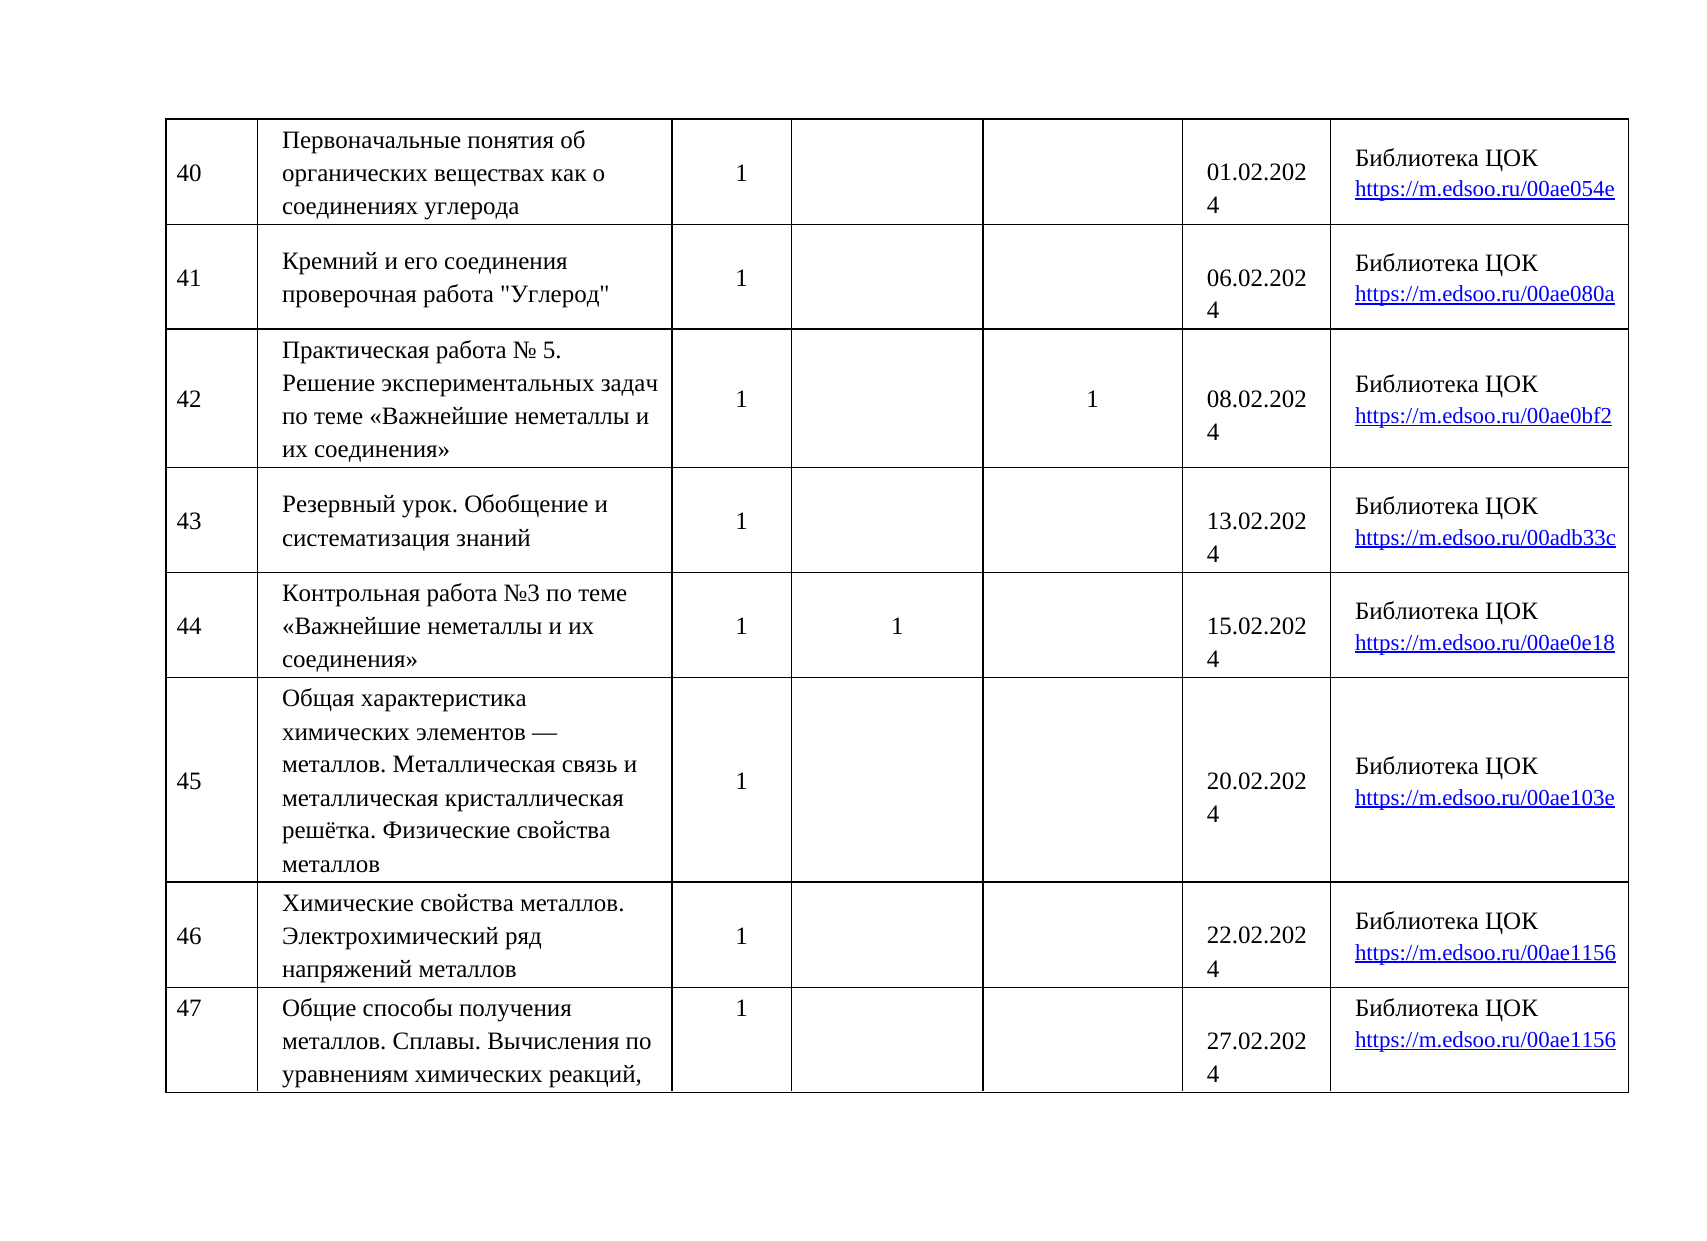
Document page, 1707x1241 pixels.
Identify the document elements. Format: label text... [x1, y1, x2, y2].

table_cell [792, 225, 982, 328]
table_cell 27.02.2024 [1183, 988, 1330, 1091]
table_cell 1 [673, 573, 791, 677]
table_cell [984, 678, 1182, 881]
table_cell 41 [167, 225, 257, 328]
table_cell 1 [673, 120, 791, 223]
table_cell [984, 988, 1182, 1091]
table_cell [792, 883, 982, 987]
table_cell [984, 883, 1182, 987]
table_cell [984, 120, 1182, 223]
table_cell 1 [984, 330, 1182, 467]
table_cell 1 [673, 883, 791, 987]
table_cell 01.02.2024 [1183, 120, 1330, 223]
table_cell 1 [673, 988, 791, 1091]
table_cell Библиотека ЦОК https://m.edsoo.ru/00ae0e18 [1331, 573, 1628, 677]
table_cell Химические свойства металлов. Электрохимический ряд напряжений металлов [258, 883, 671, 987]
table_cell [258, 988, 671, 1091]
table_cell [792, 678, 982, 881]
table_cell 43 [167, 468, 257, 571]
table_cell 1 [673, 330, 791, 467]
table_cell 06.02.2024 [1183, 225, 1330, 328]
table_cell 15.02.2024 [1183, 573, 1330, 677]
table_cell [792, 988, 982, 1091]
table_cell Практическая работа № 5. Решение экспериментальных задач по теме «Важнейшие неметаллы и их соединения» [258, 330, 671, 467]
table_cell [984, 225, 1182, 328]
table_cell [792, 468, 982, 571]
table_cell 22.02.2024 [1183, 883, 1330, 987]
table_cell Библиотека ЦОК https://m.edsoo.ru/00ae1156 [1331, 883, 1628, 987]
table_cell 46 [167, 883, 257, 987]
table_cell Библиотека ЦОК https://m.edsoo.ru/00adb33c [1331, 468, 1628, 571]
table_cell [984, 573, 1182, 677]
table_cell 1 [673, 678, 791, 881]
table_cell 42 [167, 330, 257, 467]
table_cell Библиотека ЦОК https://m.edsoo.ru/00ae080a [1331, 225, 1628, 328]
table_cell [792, 120, 982, 223]
table_cell Библиотека ЦОК https://m.edsoo.ru/00ae054e [1331, 120, 1628, 223]
table_cell Библиотека ЦОК https://m.edsoo.ru/00ae103e [1331, 678, 1628, 881]
table_cell 1 [792, 573, 982, 677]
table_cell 20.02.2024 [1183, 678, 1330, 881]
table_cell [792, 330, 982, 467]
table_cell 1 [673, 225, 791, 328]
table_cell 1 [673, 468, 791, 571]
table_cell [984, 468, 1182, 571]
table_cell Первоначальные понятия об органических веществах как о соединениях углерода [258, 120, 671, 223]
table_cell 47 [167, 988, 257, 1091]
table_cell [1331, 988, 1628, 1091]
table_cell Кремний и его соединения проверочная работа "Углерод" [258, 225, 671, 328]
table_cell 44 [167, 573, 257, 677]
table_cell Общая характеристика химических элементов — металлов. Металлическая связь и металлическая кристаллическая решётка. Физические свойства металлов [258, 678, 671, 881]
table_cell 13.02.2024 [1183, 468, 1330, 571]
table_cell 45 [167, 678, 257, 881]
table_cell Контрольная работа №3 по теме «Важнейшие неметаллы и их соединения» [258, 573, 671, 677]
table_cell Библиотека ЦОК https://m.edsoo.ru/00ae0bf2 [1331, 330, 1628, 467]
table_cell 40 [167, 120, 257, 223]
table_cell 08.02.2024 [1183, 330, 1330, 467]
table_cell Резервный урок. Обобщение и систематизация знаний [258, 468, 671, 571]
